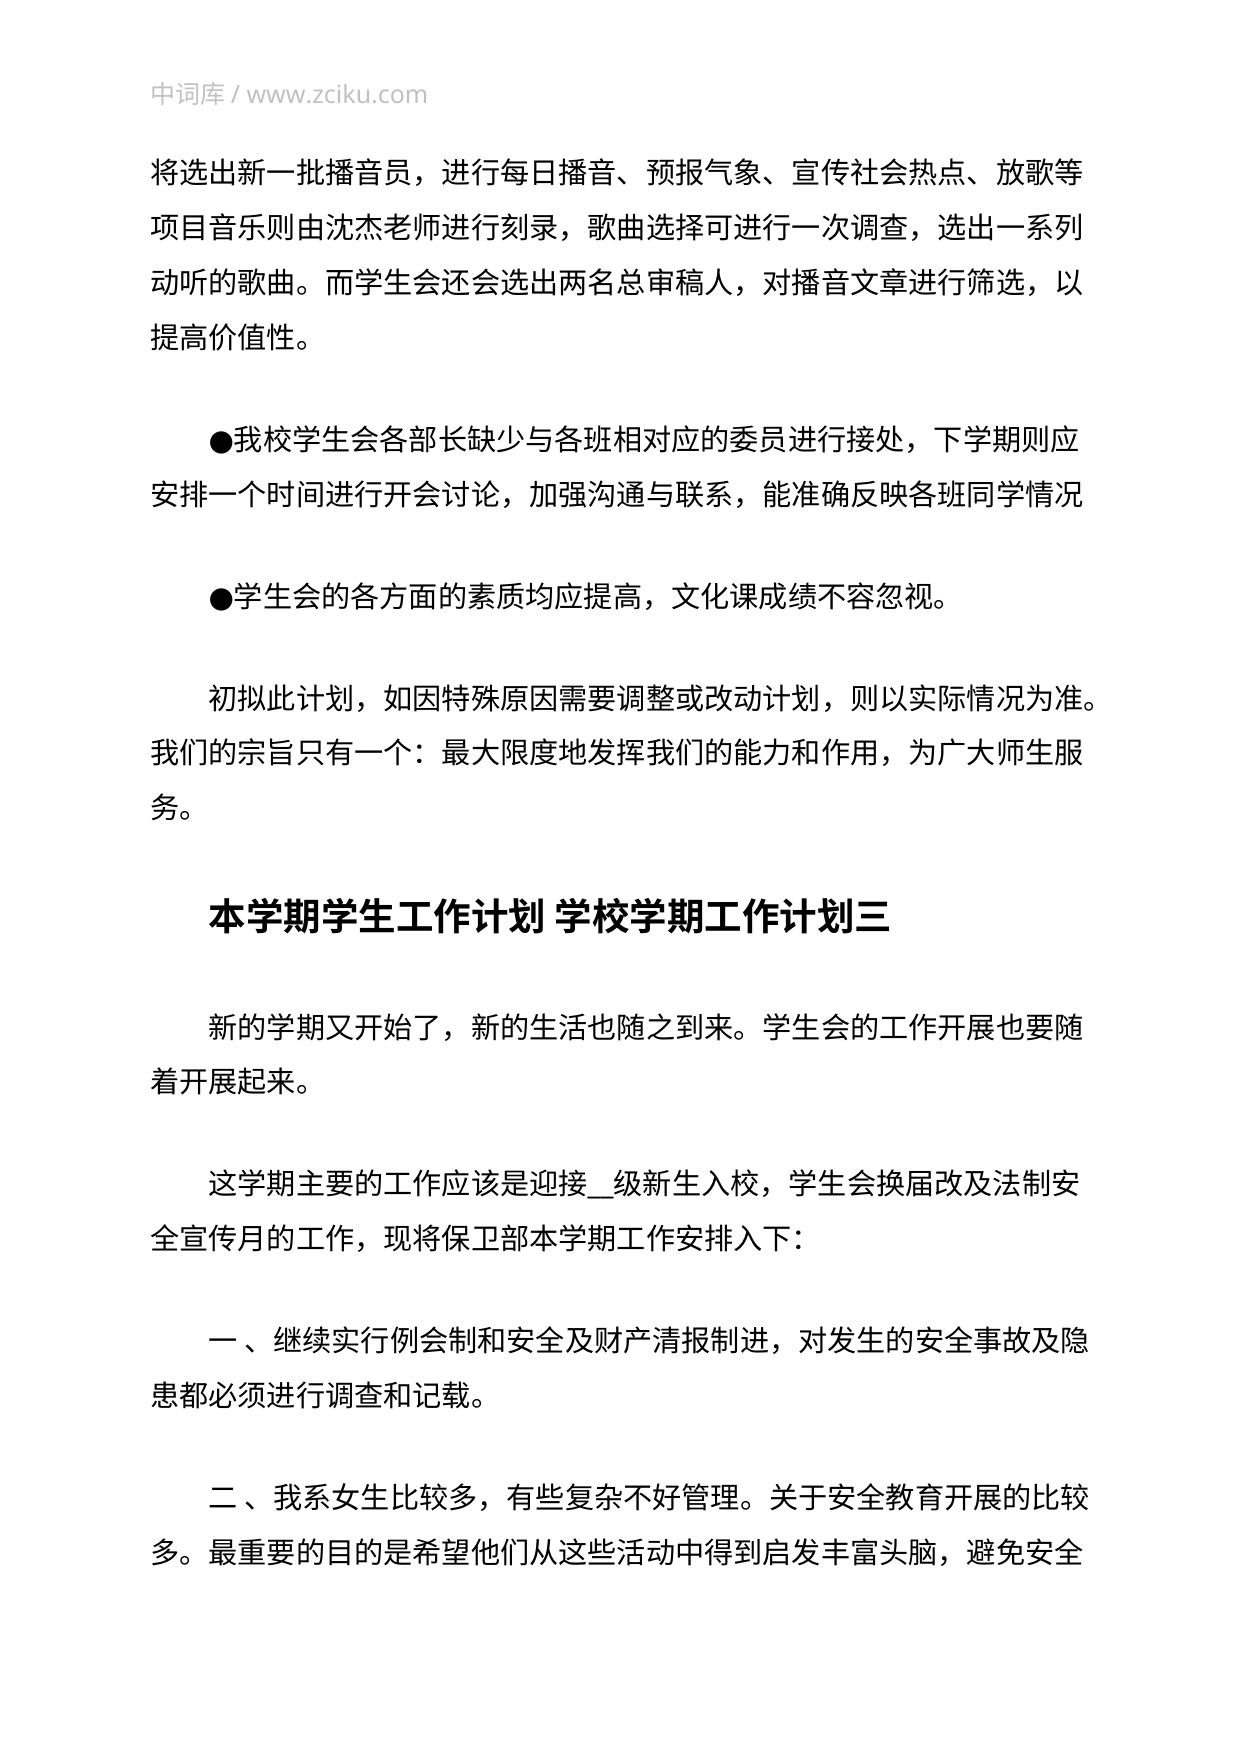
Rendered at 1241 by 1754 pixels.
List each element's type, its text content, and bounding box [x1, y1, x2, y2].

text ●我校学生会各部长缺少与各班相对应的委员进行接处，下学期则应安排一个时间进行开会讨论，加强沟通与联系，能准确反映各班同学情况 [150, 416, 1090, 514]
text 一 、继续实行例会制和安全及财产清报制进，对发生的安全事故及隐患都必须进行调查和记载。 [150, 1318, 1090, 1415]
text 新的学期又开始了，新的生活也随之到来。学生会的工作开展也要随着开展起来。 [150, 1004, 1090, 1101]
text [150, 1474, 1090, 1571]
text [150, 150, 1090, 357]
text ●学生会的各方面的素质均应提高，文化课成绩不容忽视。 [150, 573, 1090, 616]
text 这学期主要的工作应该是迎接__级新生入校，学生会换届改及法制安全宣传月的工作，现将保卫部本学期工作安排入下： [150, 1161, 1090, 1258]
text 初拟此计划，如因特殊原因需要调整或改动计划，则以实际情况为准。我们的宗旨只有一个：最大限度地发挥我们的能力和作用，为广大师生服务。 [150, 675, 1090, 827]
text 本学期学生工作计划 学校学期工作计划三 [150, 887, 1090, 941]
